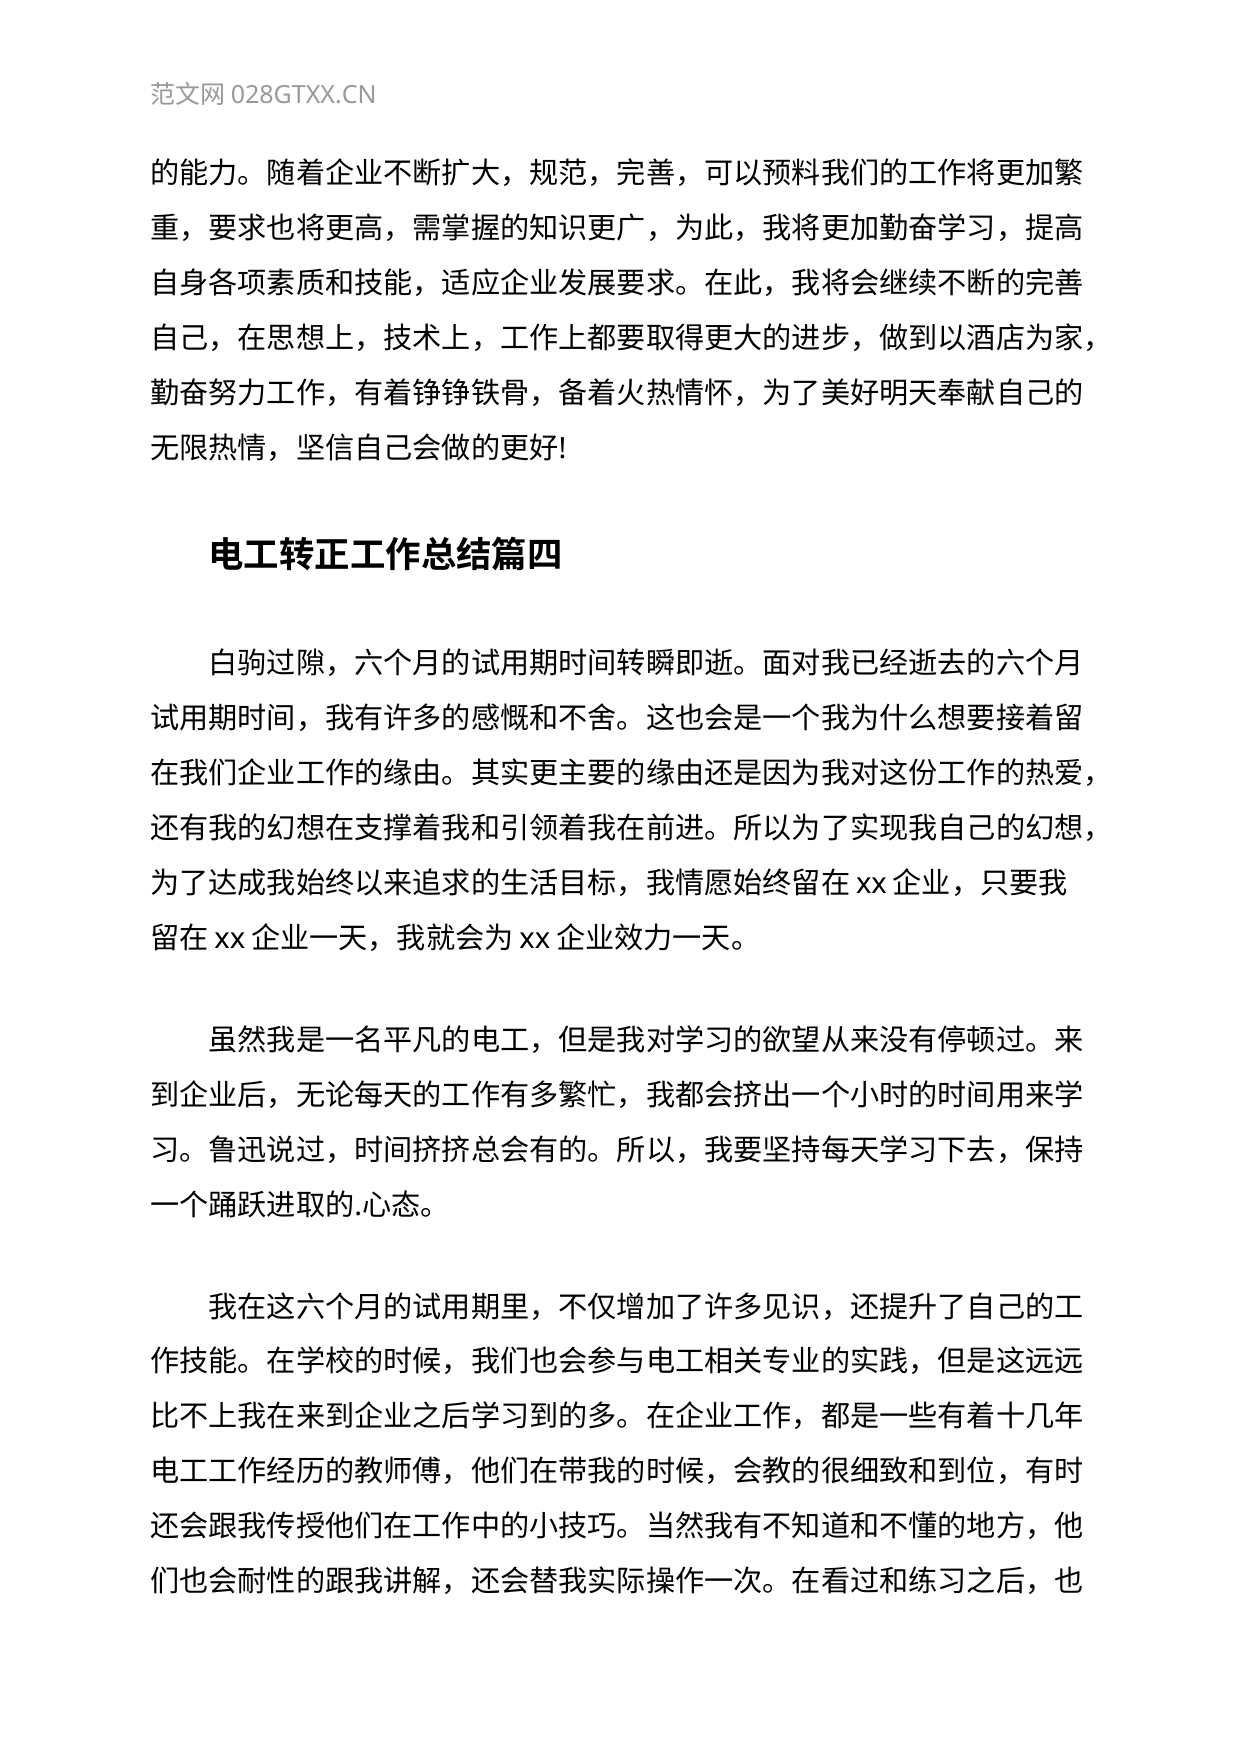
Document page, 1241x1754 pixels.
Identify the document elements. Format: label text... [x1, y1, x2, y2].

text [150, 1283, 1090, 1600]
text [150, 150, 1090, 467]
text 虽然我是一名平凡的电工，但是我对学习的欲望从来没有停顿过。来到企业后，无论每天的工作有多繁忙，我都会挤出一个小时的时间用来学习。鲁迅说过，时间挤挤总会有的。所以，我要坚持每天学习下去，保持一个踊跃进取的.心态。 [150, 1016, 1090, 1223]
text 电工转正工作总结篇四 [150, 526, 1090, 578]
text 白驹过隙，六个月的试用期时间转瞬即逝。面对我已经逝去的六个月试用期时间，我有许多的感慨和不舍。这也会是一个我为什么想要接着留在我们企业工作的缘由。其实更主要的缘由还是因为我对这份工作的热爱，还有我的幻想在支撑着我和引领着我在前进。所以为了实现我自己的幻想，为了达成我始终以来追求的生活目标，我情愿始终留在xx企业，只要我留在xx企业一天，我就会为xx企业效力一天。 [150, 640, 1090, 957]
